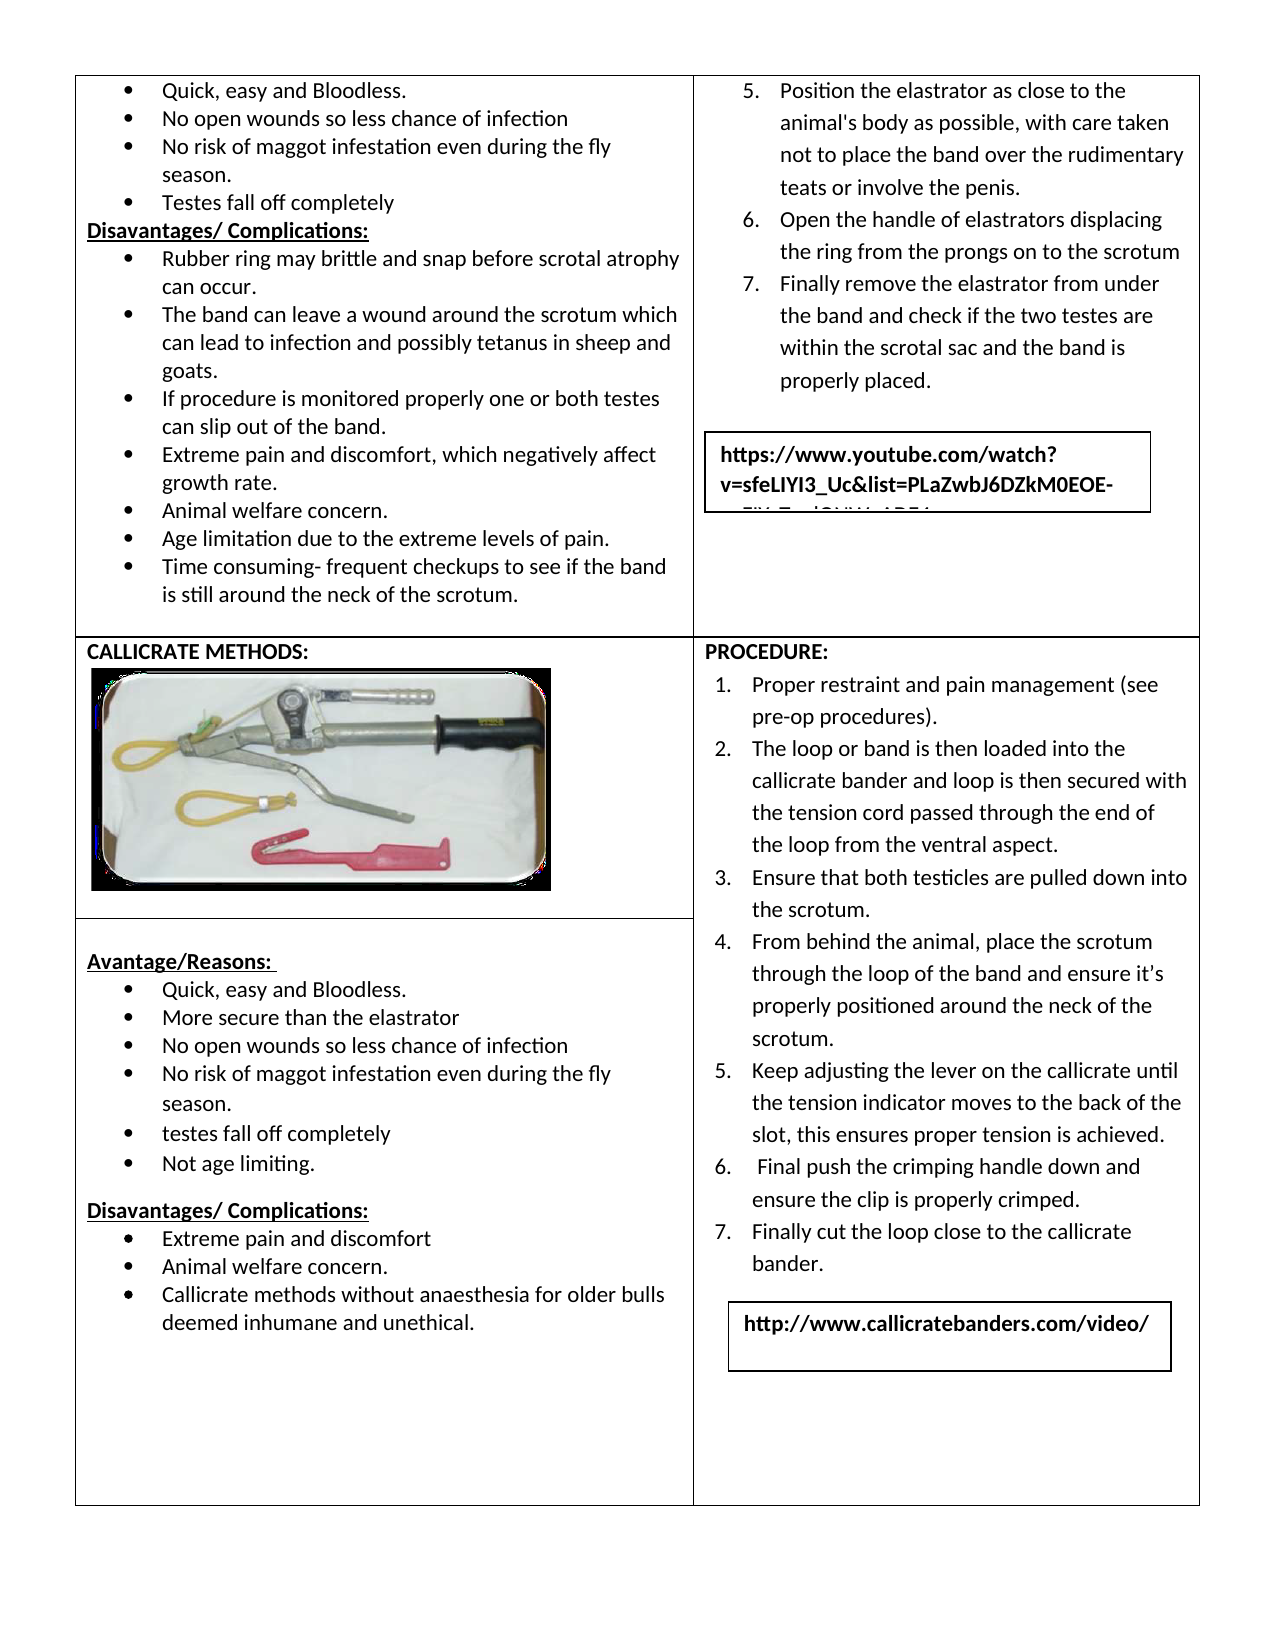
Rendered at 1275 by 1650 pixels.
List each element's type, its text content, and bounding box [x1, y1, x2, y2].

table_cell Avantage/Reasons: Quick, easy and Bloodless. More secure than the elastrator No open wounds so less chance of infection No risk of maggot infestation even during the fly season. testes fall off completely Not age limiting. Disavantages/ Complications: Extreme pain and discomfort Animal welfare concern. Callicrate methods without anaesthesia for older bulls deemed inhumane and unethical. [76, 919, 693, 1504]
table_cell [76, 76, 693, 636]
table_cell CALLICRATE METHODS: [76, 638, 693, 918]
table_cell PROCEDURE: Proper restraint and pain management (see pre-op procedures). The loop or band is then loaded into the callicrate bander and loop is then secured with the tension cord passed through the end of the loop from the ventral aspect. Ensure that both testicles are pulled down into the scrotum. From behind the animal, place the scrotum through the loop of the band and ensure it’s properly positioned around the neck of the scrotum. Keep adjusting the lever on the callicrate until the tension indicator moves to the back of the slot, this ensures proper tension is achieved. Final push the crimping handle down and ensure the clip is properly crimped. Finally cut the loop close to the callicrate bander. [694, 638, 1199, 1504]
